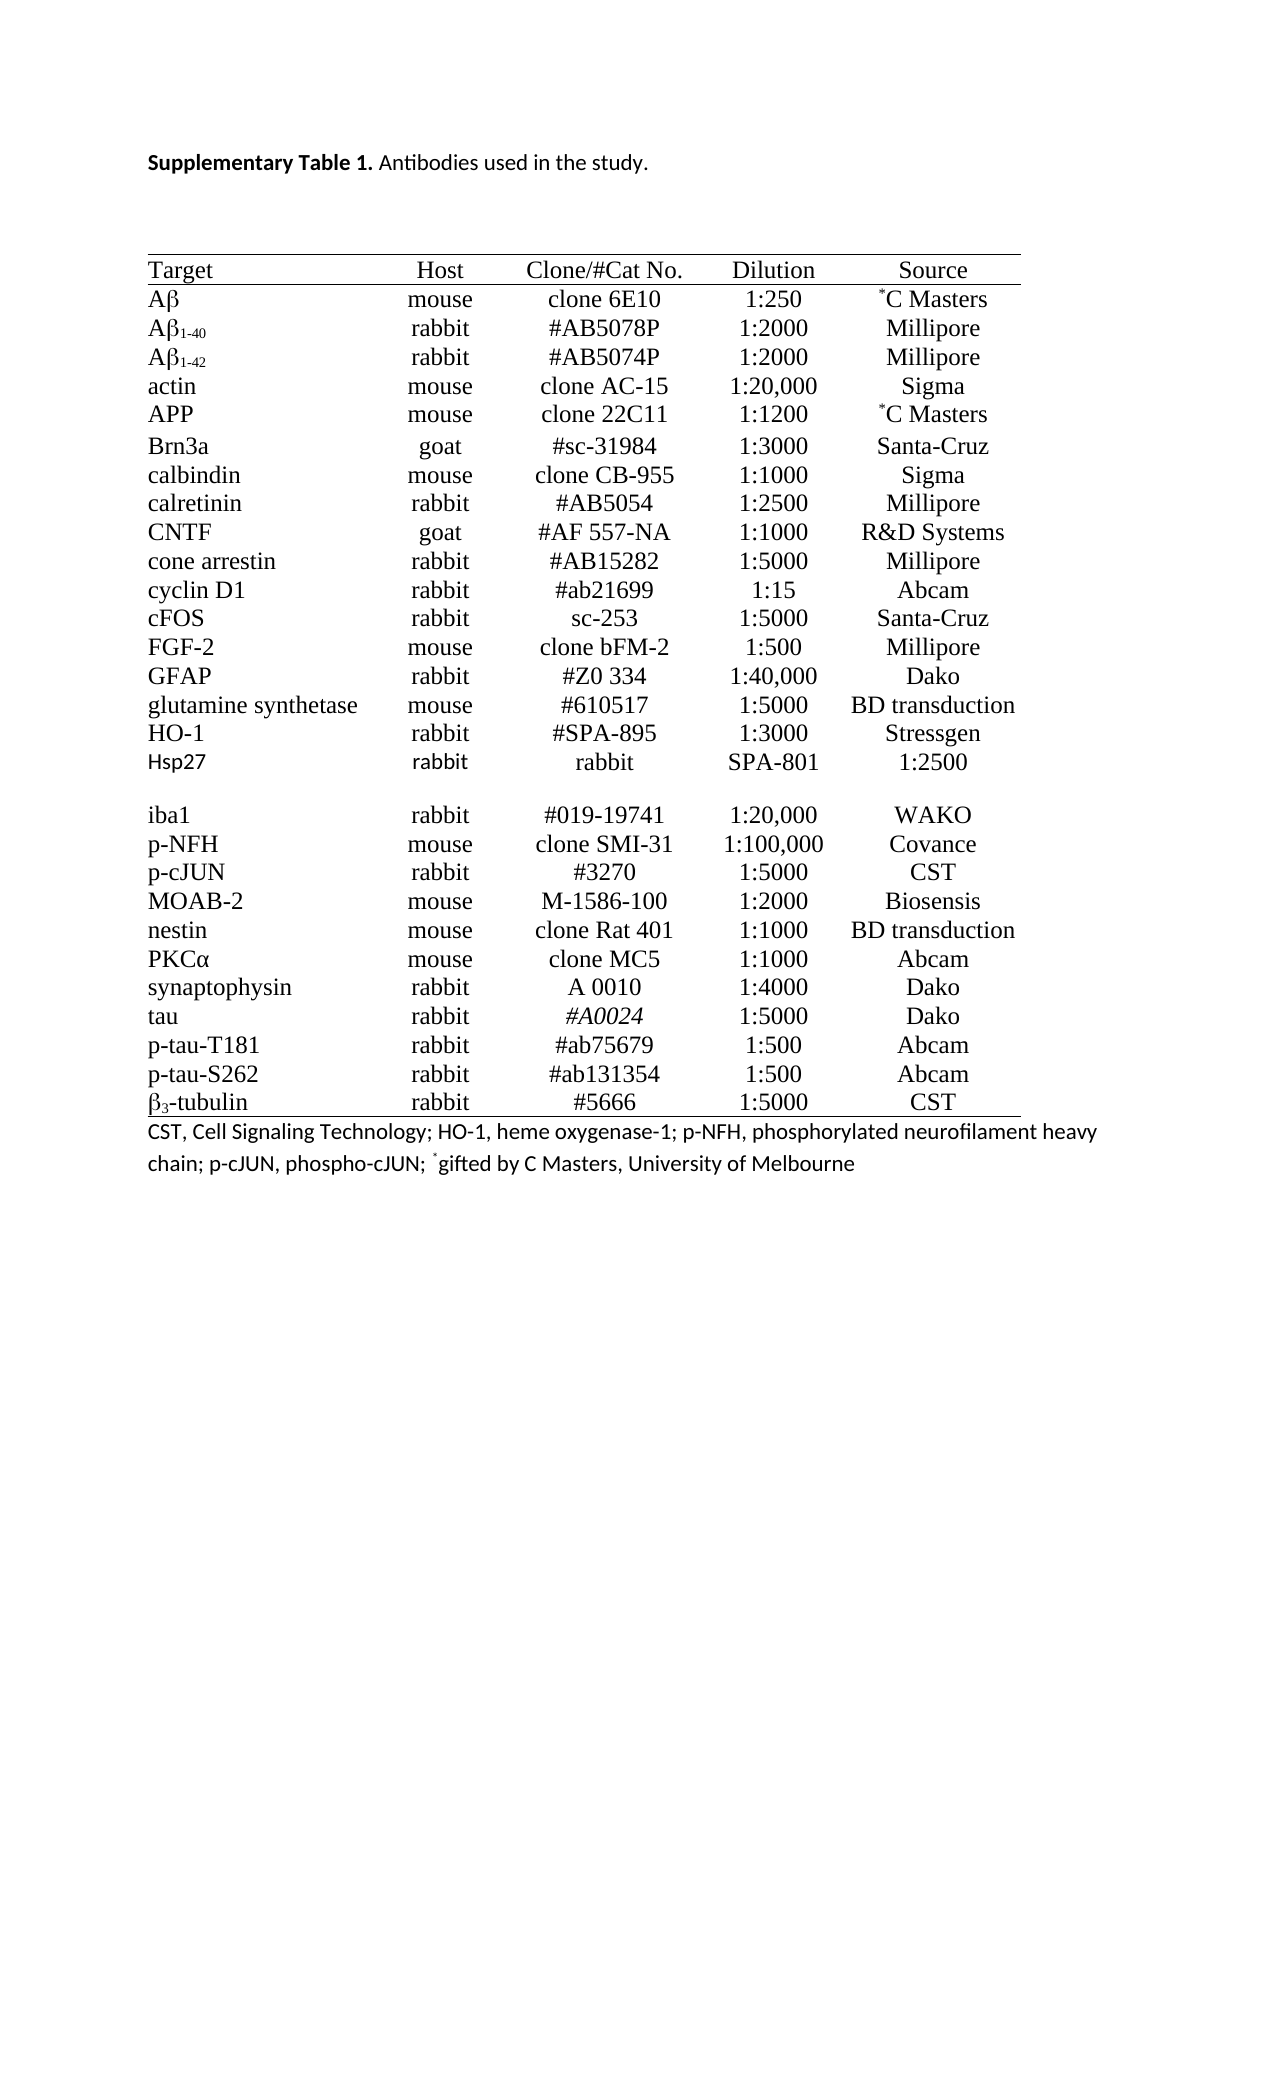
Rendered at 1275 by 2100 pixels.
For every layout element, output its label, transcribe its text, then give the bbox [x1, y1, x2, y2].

table_cell #Z0 334 [505, 661, 702, 690]
table_cell clone MC5 [505, 944, 702, 972]
table_cell Santa-Cruz [843, 431, 1021, 460]
table_cell #610517 [505, 690, 702, 718]
table_cell rabbit [374, 1059, 505, 1087]
table_cell Abcam [843, 1059, 1021, 1087]
table_cell Dako [843, 661, 1021, 690]
table_cell rabbit [374, 604, 505, 632]
table_cell clone 6E10 [505, 285, 702, 313]
table_cell Millipore [843, 342, 1021, 371]
table_cell Abcam [843, 575, 1021, 603]
table_cell p-cJUN [148, 858, 373, 886]
table_cell 1:2000 [702, 313, 843, 342]
table_cell PKCα [148, 944, 373, 972]
table_cell 1:40,000 [702, 661, 843, 690]
table_cell Biosensis [843, 886, 1021, 915]
table_cell Stressgen [843, 719, 1021, 747]
table_cell goat [374, 517, 505, 546]
table_cell rabbit [374, 800, 505, 829]
table_cell goat [374, 431, 505, 460]
table_cell rabbit [374, 973, 505, 1001]
table_cell cFOS [148, 604, 373, 632]
table_cell #ab21699 [505, 575, 702, 603]
table_cell actin [148, 371, 373, 399]
table_cell 1:5000 [702, 1001, 843, 1030]
table_cell mouse [374, 829, 505, 857]
table_cell mouse [374, 886, 505, 915]
table_cell 1:500 [702, 632, 843, 661]
table_cell 1:5000 [702, 858, 843, 886]
table_cell Millipore [843, 313, 1021, 342]
table_cell calbindin [148, 460, 373, 488]
table_cell rabbit [505, 747, 702, 800]
table_cell Dako [843, 973, 1021, 1001]
table_cell #AB15282 [505, 546, 702, 575]
table_cell 1:4000 [702, 973, 843, 1001]
table_cell APP [148, 400, 373, 431]
table_cell mouse [374, 690, 505, 718]
table_cell p-NFH [148, 829, 373, 857]
table_cell sc-253 [505, 604, 702, 632]
table_cell mouse [374, 371, 505, 399]
table_cell 1:250 [702, 285, 843, 313]
table_cell clone 22C11 [505, 400, 702, 431]
table_cell rabbit [374, 313, 505, 342]
table_cell clone Rat 401 [505, 915, 702, 944]
table_cell 1:5000 [702, 690, 843, 718]
table_cell 1:1000 [702, 517, 843, 546]
table_cell SPA-801 [702, 747, 843, 800]
table_cell rabbit [374, 1088, 505, 1116]
table_cell 1:3000 [702, 431, 843, 460]
table_cell 1:500 [702, 1030, 843, 1059]
table_cell Millipore [843, 489, 1021, 517]
table_cell MOAB-2 [148, 886, 373, 915]
table_cell #3270 [505, 858, 702, 886]
table_cell #AB5074P [505, 342, 702, 371]
table_cell iba1 [148, 800, 373, 829]
table_cell 1:15 [702, 575, 843, 603]
table_cell #AB5078P [505, 313, 702, 342]
table_cell 1:100,000 [702, 829, 843, 857]
table_cell p-tau-T181 [148, 1030, 373, 1059]
table_cell 1:20,000 [702, 800, 843, 829]
table_cell Brn3a [148, 431, 373, 460]
table_cell #ab75679 [505, 1030, 702, 1059]
table_cell calretinin [148, 489, 373, 517]
table_cell 1:2000 [702, 886, 843, 915]
table_cell #AB5054 [505, 489, 702, 517]
table_cell clone bFM-2 [505, 632, 702, 661]
table_cell glutamine synthetase [148, 690, 373, 718]
table_cell mouse [374, 915, 505, 944]
table_cell A [148, 285, 373, 313]
table_cell mouse [374, 460, 505, 488]
table_cell Santa-Cruz [843, 604, 1021, 632]
table_cell FGF-2 [148, 632, 373, 661]
table_cell mouse [374, 285, 505, 313]
table_cell clone CB-955 [505, 460, 702, 488]
table_cell #019-19741 [505, 800, 702, 829]
table_cell Sigma [843, 371, 1021, 399]
table_cell M-1586-100 [505, 886, 702, 915]
table_cell CST [843, 858, 1021, 886]
table_cell #sc-31984 [505, 431, 702, 460]
table_cell #SPA-895 [505, 719, 702, 747]
table_cell 1:20,000 [702, 371, 843, 399]
table_cell CST [843, 1088, 1021, 1116]
table_cell nestin [148, 915, 373, 944]
table_cell A 0010 [505, 973, 702, 1001]
table_cell rabbit [374, 661, 505, 690]
table_cell CNTF [148, 517, 373, 546]
table_cell rabbit [374, 1001, 505, 1030]
table_cell Millipore [843, 632, 1021, 661]
table_cell synaptophysin [148, 973, 373, 1001]
text CST, Cell Signaling Technology; HO-1, heme oxygenase-1; p-NFH, phosphorylated neurofilament heavy chain; p-cJUN, phospho-cJUN; *gifted by C Masters, University of Melbourne [148, 1117, 1129, 1177]
table_header Dilution [702, 255, 843, 283]
table_cell *C Masters [843, 285, 1021, 313]
table_cell 1:1000 [702, 915, 843, 944]
table_cell 1:5000 [702, 546, 843, 575]
table_cell Hsp27 [148, 747, 373, 800]
table_cell cyclin D1 [148, 575, 373, 603]
table_cell rabbit [374, 575, 505, 603]
table_cell 1:1000 [702, 460, 843, 488]
table_cell A1-42 [148, 342, 373, 371]
table_cell #A0024 [505, 1001, 702, 1030]
table_cell R&D Systems [843, 517, 1021, 546]
table_cell mouse [374, 944, 505, 972]
table_cell 1:2500 [702, 489, 843, 517]
table_cell tau [148, 1001, 373, 1030]
table_cell 1:1000 [702, 944, 843, 972]
table_cell BD transduction [843, 915, 1021, 944]
table_cell Covance [843, 829, 1021, 857]
table_cell clone AC-15 [505, 371, 702, 399]
table_cell rabbit [374, 489, 505, 517]
table_cell A1-40 [148, 313, 373, 342]
table_cell 1:5000 [702, 604, 843, 632]
table_cell BD transduction [843, 690, 1021, 718]
table_cell #5666 [505, 1088, 702, 1116]
table_cell 3-tubulin [148, 1088, 373, 1116]
table_cell rabbit [374, 858, 505, 886]
table_cell rabbit [374, 719, 505, 747]
table_cell #ab131354 [505, 1059, 702, 1087]
table_cell rabbit [374, 342, 505, 371]
table_cell HO-1 [148, 719, 373, 747]
table_cell Millipore [843, 546, 1021, 575]
table_cell Abcam [843, 944, 1021, 972]
table_cell Dako [843, 1001, 1021, 1030]
table_cell p-tau-S262 [148, 1059, 373, 1087]
table_cell *C Masters [843, 400, 1021, 431]
table_cell mouse [374, 400, 505, 431]
table_header Host [374, 255, 505, 283]
table_cell Abcam [843, 1030, 1021, 1059]
table_cell 1:2500 [843, 747, 1021, 800]
table_cell Sigma [843, 460, 1021, 488]
table_cell 1:5000 [702, 1088, 843, 1116]
table_cell 1:2000 [702, 342, 843, 371]
table_header Source [843, 255, 1021, 283]
table_cell clone SMI-31 [505, 829, 702, 857]
table_cell cone arrestin [148, 546, 373, 575]
table_cell GFAP [148, 661, 373, 690]
table_cell rabbit [374, 546, 505, 575]
table_cell rabbit [374, 747, 505, 800]
table_cell mouse [374, 632, 505, 661]
table_header Clone/#Cat No. [505, 255, 702, 283]
table_cell WAKO [843, 800, 1021, 829]
table_cell 1:1200 [702, 400, 843, 431]
table_cell rabbit [374, 1030, 505, 1059]
table_cell 1:500 [702, 1059, 843, 1087]
table_header Target [148, 255, 373, 283]
text Supplementary Table 1. Antibodies used in the study. [148, 148, 1129, 176]
table_cell #AF 557-NA [505, 517, 702, 546]
table_cell 1:3000 [702, 719, 843, 747]
